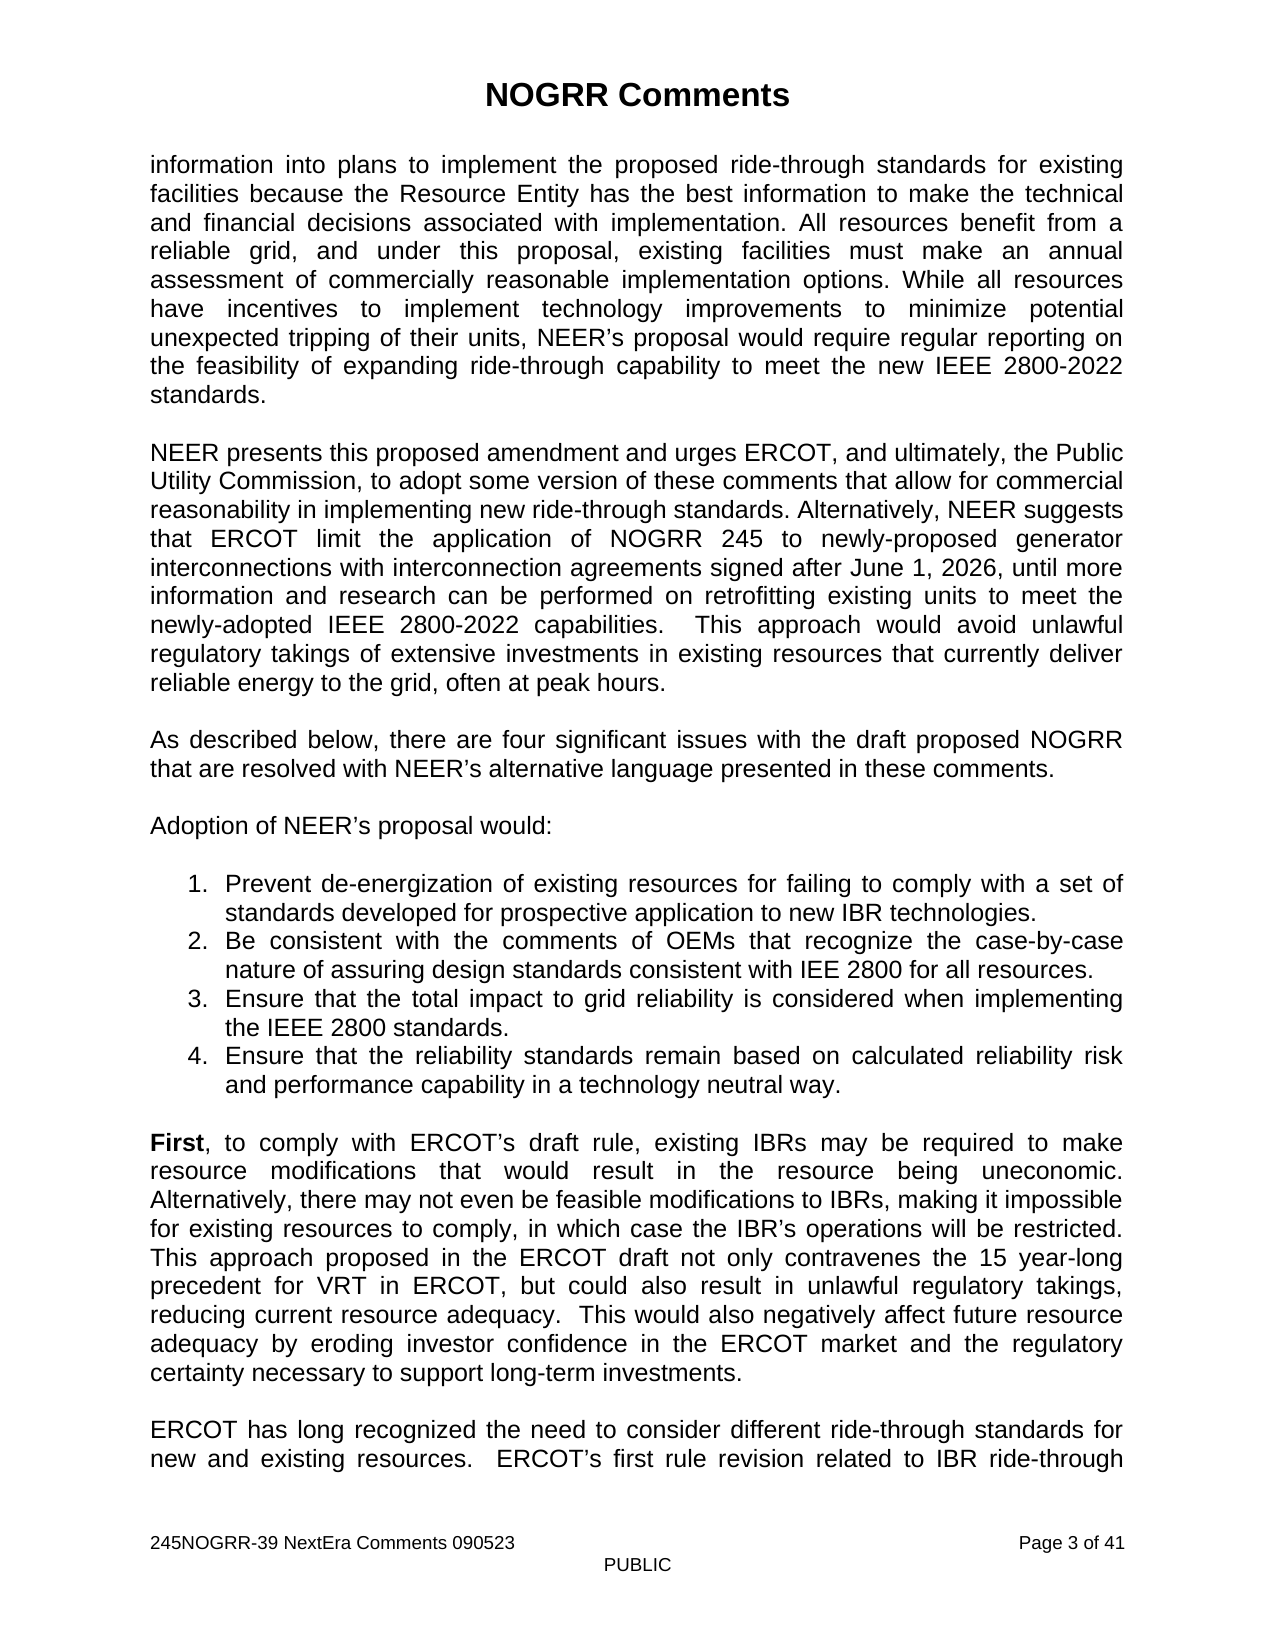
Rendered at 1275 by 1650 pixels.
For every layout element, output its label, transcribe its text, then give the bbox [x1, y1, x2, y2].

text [150, 1415, 1125, 1472]
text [150, 150, 1125, 409]
text First, to comply with ERCOT’s draft rule, existing IBRs may be required to make resource modifications that would result in the resource being uneconomic. Alternatively, there may not even be feasible modifications to IBRs, making it impossible for existing resources to comply, in which case the IBR’s operations will be restricted. This approach proposed in the ERCOT draft not only contravenes the 15 year-long precedent for VRT in ERCOT, but could also result in unlawful regulatory takings, reducing current resource adequacy. This would also negatively affect future resource adequacy by eroding investor confidence in the ERCOT market and the regulatory certainty necessary to support long-term investments. [150, 1127, 1125, 1386]
text As described below, there are four significant issues with the draft proposed NOGRR that are resolved with NEER’s alternative language presented in these comments. [150, 725, 1125, 782]
text Adoption of NEER’s proposal would: [150, 811, 1125, 840]
list Be consistent with the comments of OEMs that recognize the case-by-case nature of assuring design standards consistent with IEE 2800 for all resources. [187, 926, 1125, 984]
list Ensure that the total impact to grid reliability is considered when implementing the IEEE 2800 standards. [187, 984, 1125, 1041]
text NEER presents this proposed amendment and urges ERCOT, and ultimately, the Public Utility Commission, to adopt some version of these comments that allow for commercial reasonability in implementing new ride-through standards. Alternatively, NEER suggests that ERCOT limit the application of NOGRR 245 to newly-proposed generator interconnections with interconnection agreements signed after June 1, 2026, until more information and research can be performed on retrofitting existing units to meet the newly-adopted IEEE 2800-2022 capabilities. This approach would avoid unlawful regulatory takings of extensive investments in existing resources that currently deliver reliable energy to the grid, often at peak hours. [150, 437, 1125, 696]
list Prevent de-energization of existing resources for failing to comply with a set of standards developed for prospective application to new IBR technologies. [187, 869, 1125, 926]
list Ensure that the reliability standards remain based on calculated reliability risk and performance capability in a technology neutral way. [187, 1041, 1125, 1099]
